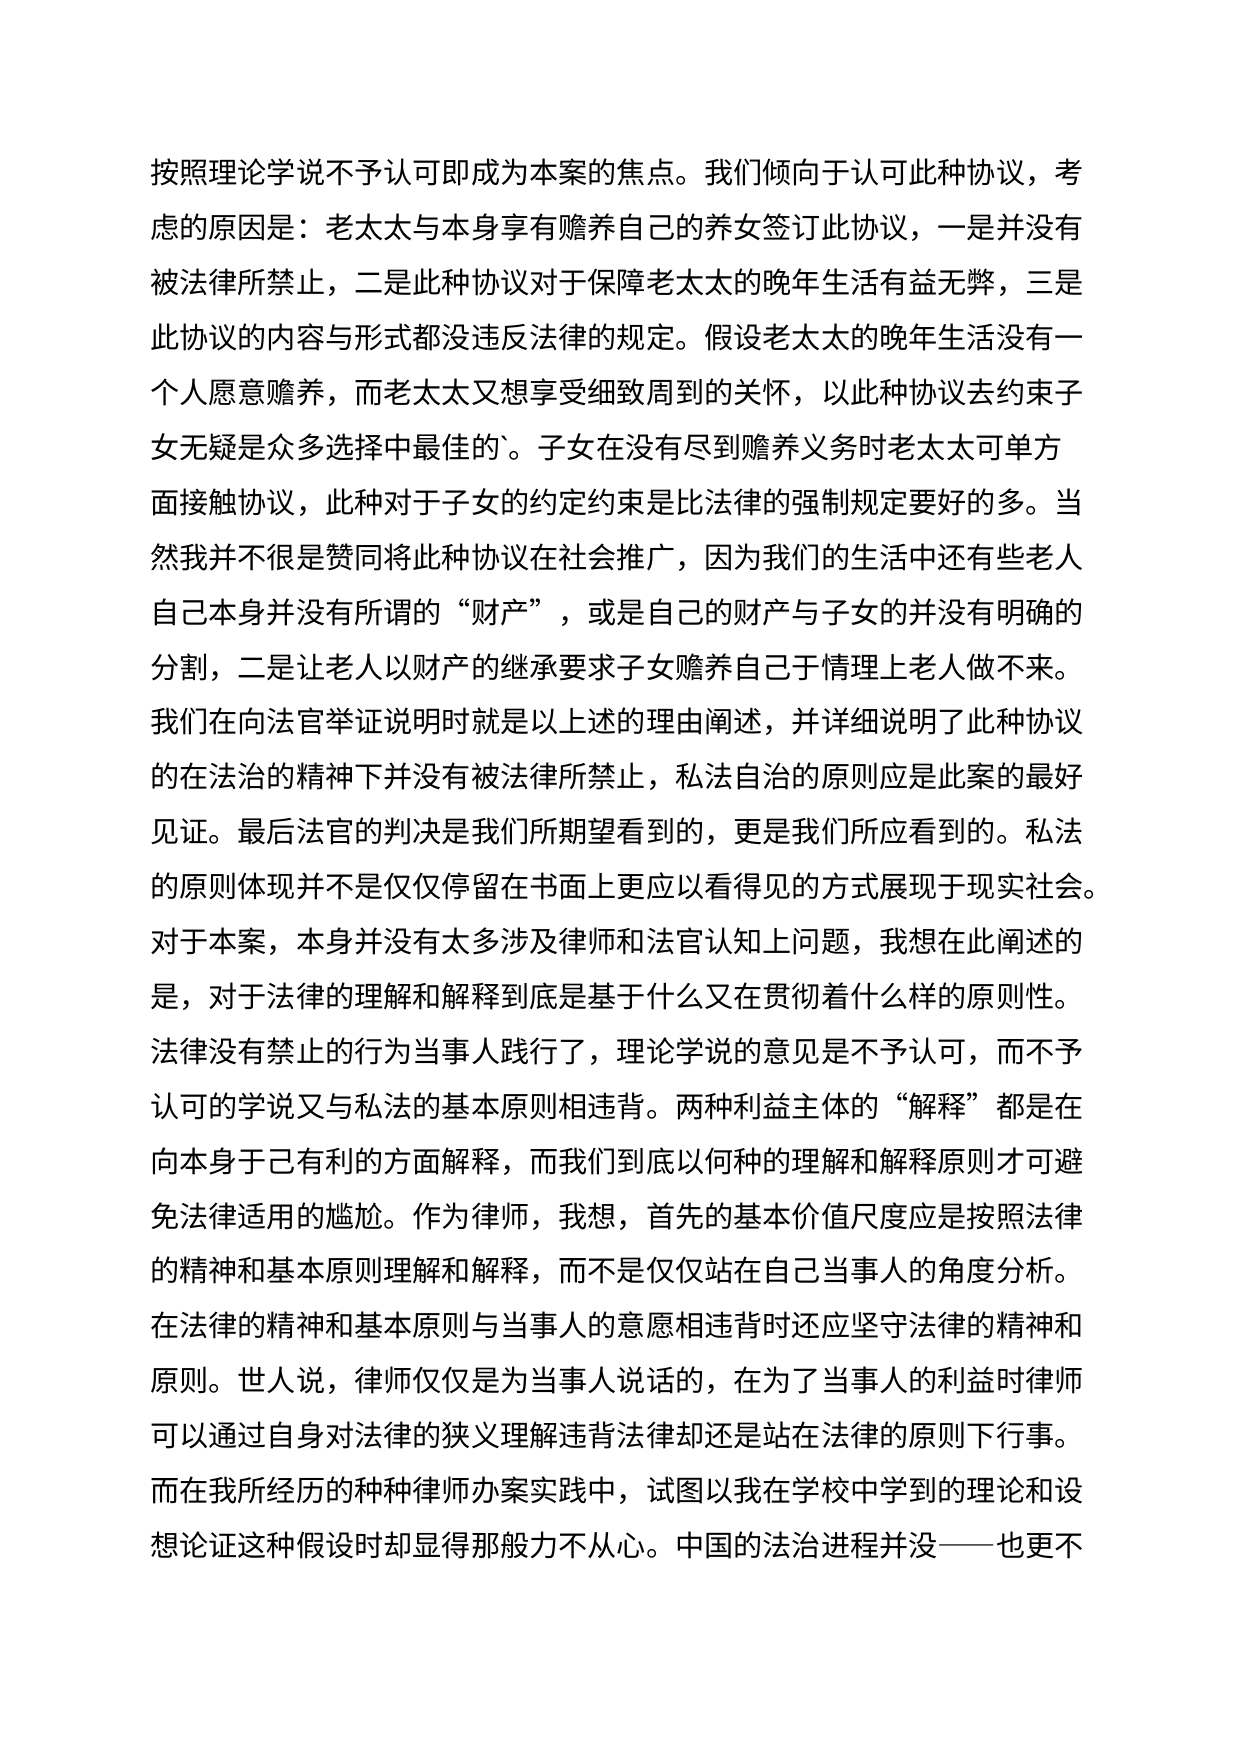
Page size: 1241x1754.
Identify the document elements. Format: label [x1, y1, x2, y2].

text [150, 150, 1090, 1565]
